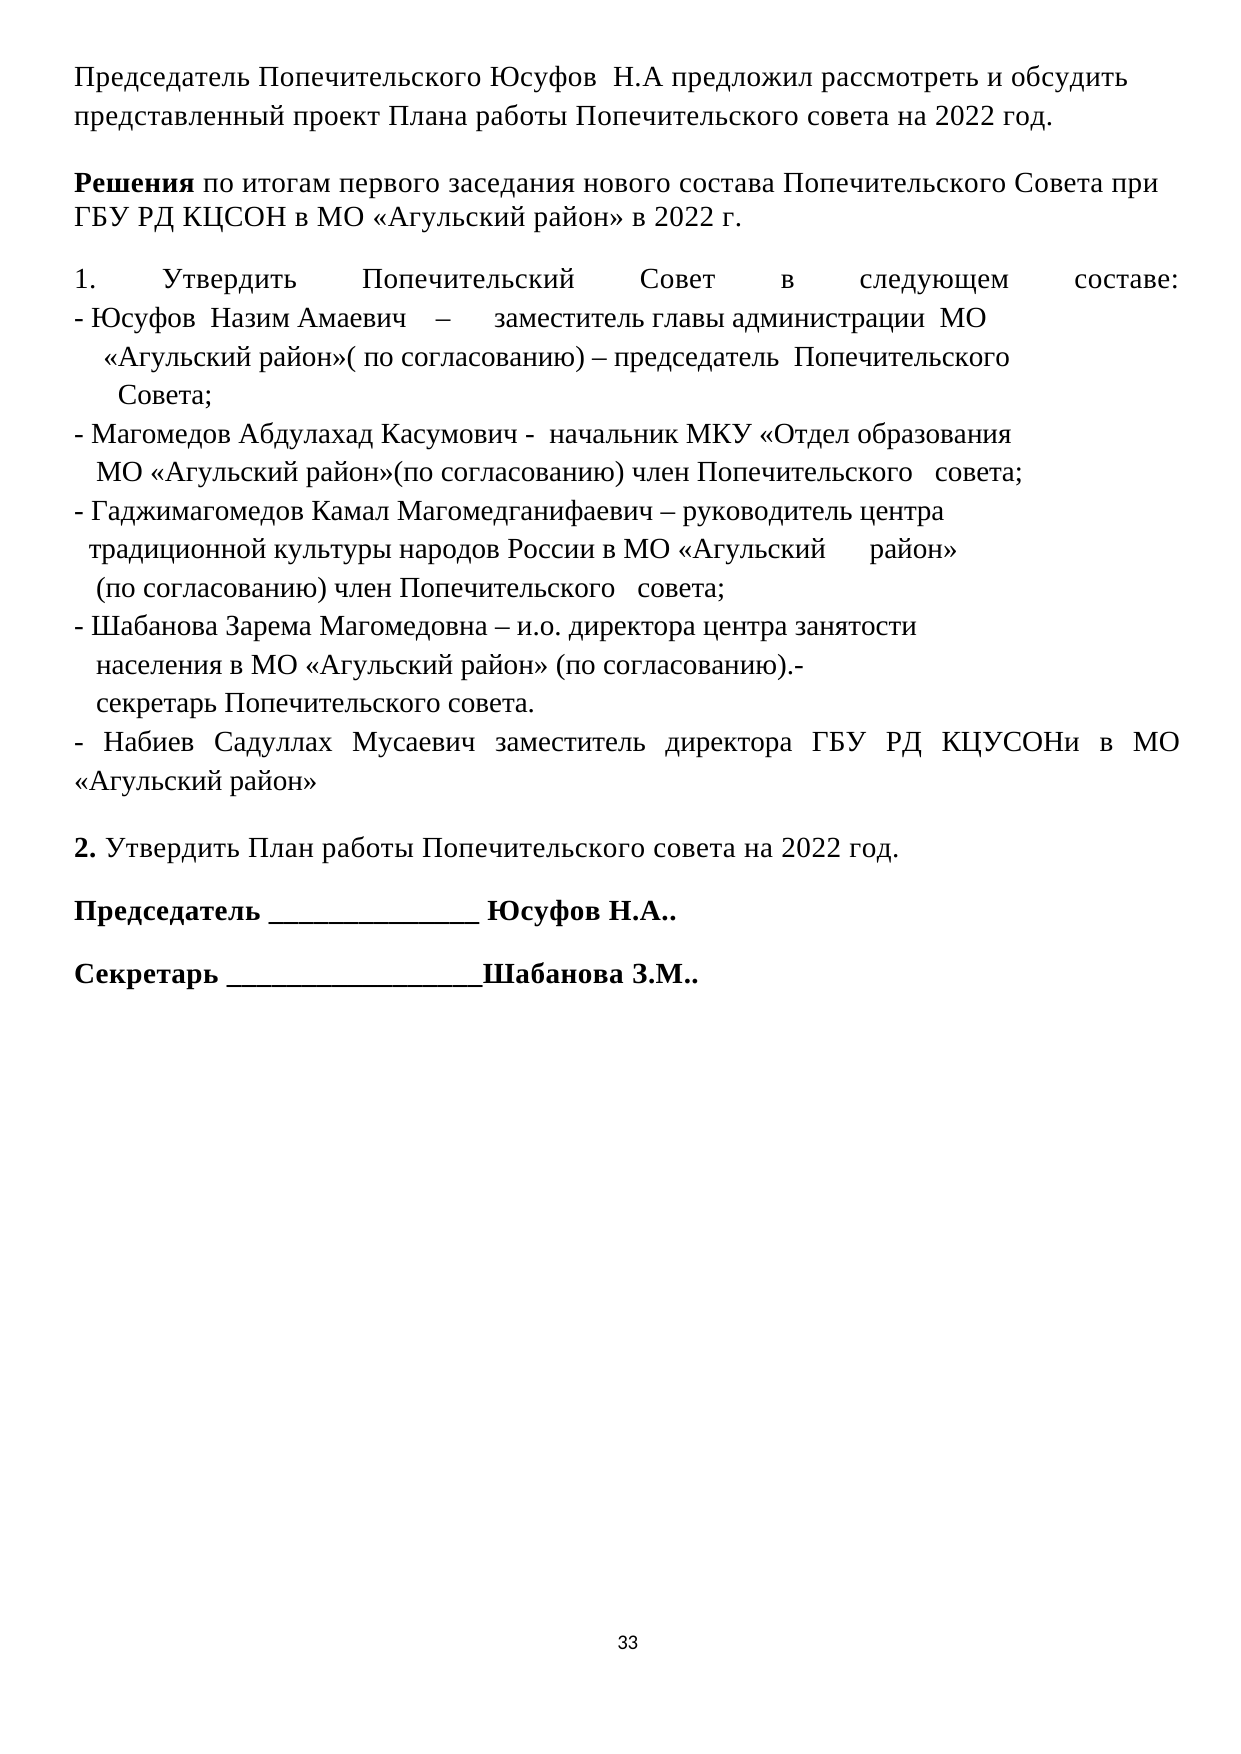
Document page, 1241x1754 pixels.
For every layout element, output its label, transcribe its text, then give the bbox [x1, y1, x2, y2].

text - Магомедов Абдулахад Касумович - начальник МКУ «Отдел образования [74, 416, 1181, 449]
text «Агульский район»( по согласованию) – председатель Попечительского [74, 339, 1181, 372]
text Решения по итогам первого заседания нового состава Попечительского Совета при ГБУ РД КЦСОН в МО «Агульский район» в 2022 г. [74, 165, 1181, 232]
text населения в МО «Агульский район» (по согласованию).- [74, 647, 1181, 681]
text - Шабанова Зарема Магомедовна – и.о. директора центра занятости [74, 608, 1181, 642]
text (по согласованию) член Попечительского совета; [74, 570, 1181, 603]
text Председатель ______________ Юсуфов Н.А.. [74, 893, 1181, 927]
text - Набиев Садуллах Мусаевич заместитель директора ГБУ РД КЦУСОНи в МО «Агульский район» [74, 724, 1181, 796]
text 2. Утвердить План работы Попечительского совета на 2022 год. [74, 830, 1181, 864]
text Совета; [74, 377, 1181, 411]
text 1. Утвердить Попечительский Совет в следующем составе: - Юсуфов Назим Амаевич – заместитель главы администрации МО [74, 262, 1181, 334]
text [74, 59, 1181, 131]
text секретарь Попечительского совета. [74, 686, 1181, 719]
text - Гаджимагомедов Камал Магомедганифаевич – руководитель центра [74, 493, 1181, 526]
text МО «Агульский район»(по согласованию) член Попечительского совета; [74, 454, 1181, 488]
text Секретарь _________________Шабанова З.М.. [74, 956, 1181, 989]
text традиционной культуры народов России в МО «Агульский район» [74, 531, 1181, 565]
